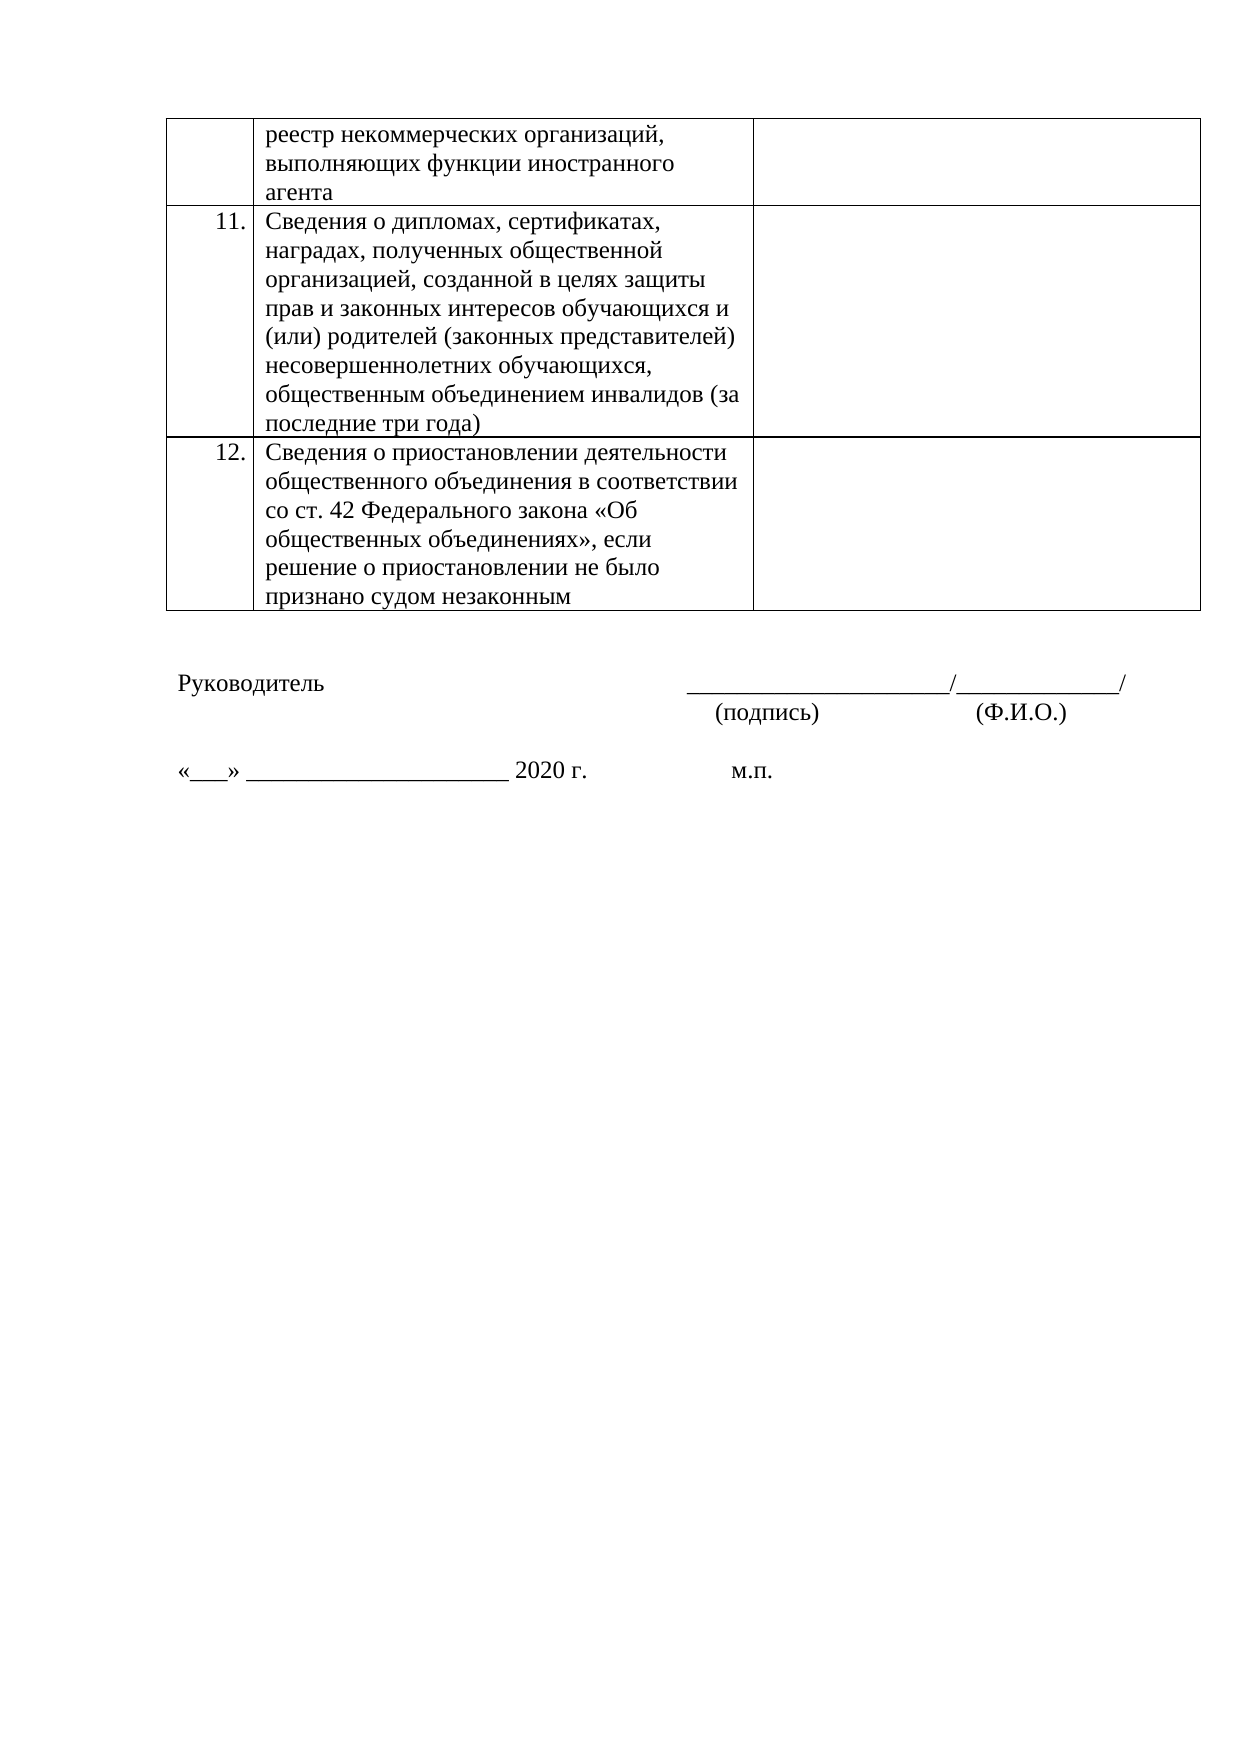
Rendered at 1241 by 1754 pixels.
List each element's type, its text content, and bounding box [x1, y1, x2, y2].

table_cell Сведения о приостановлении деятельности общественного объединения в соответствии со ст. 42 Федерального закона «Об общественных объединениях», если решение о приостановлении не было признано судом незаконным [254, 438, 753, 610]
table_cell [754, 438, 1200, 610]
table_cell Сведения о дипломах, сертификатах, наградах, полученных общественной организацией, созданной в целях защиты прав и законных интересов обучающихся и (или) родителей (законных представителей) несовершеннолетних обучающихся, общественным объединением инвалидов (за последние три года) [254, 206, 753, 436]
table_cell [254, 119, 753, 205]
table_cell [754, 206, 1200, 436]
table_cell [167, 206, 253, 436]
text Руководитель _____________________/_____________/ [177, 668, 1152, 697]
table_cell [167, 119, 253, 205]
text (подпись) (Ф.И.О.) [177, 697, 1152, 726]
table_cell [167, 438, 253, 610]
text «___» _____________________ 2020 г. м.п. [177, 755, 1152, 783]
table_cell [754, 119, 1200, 205]
